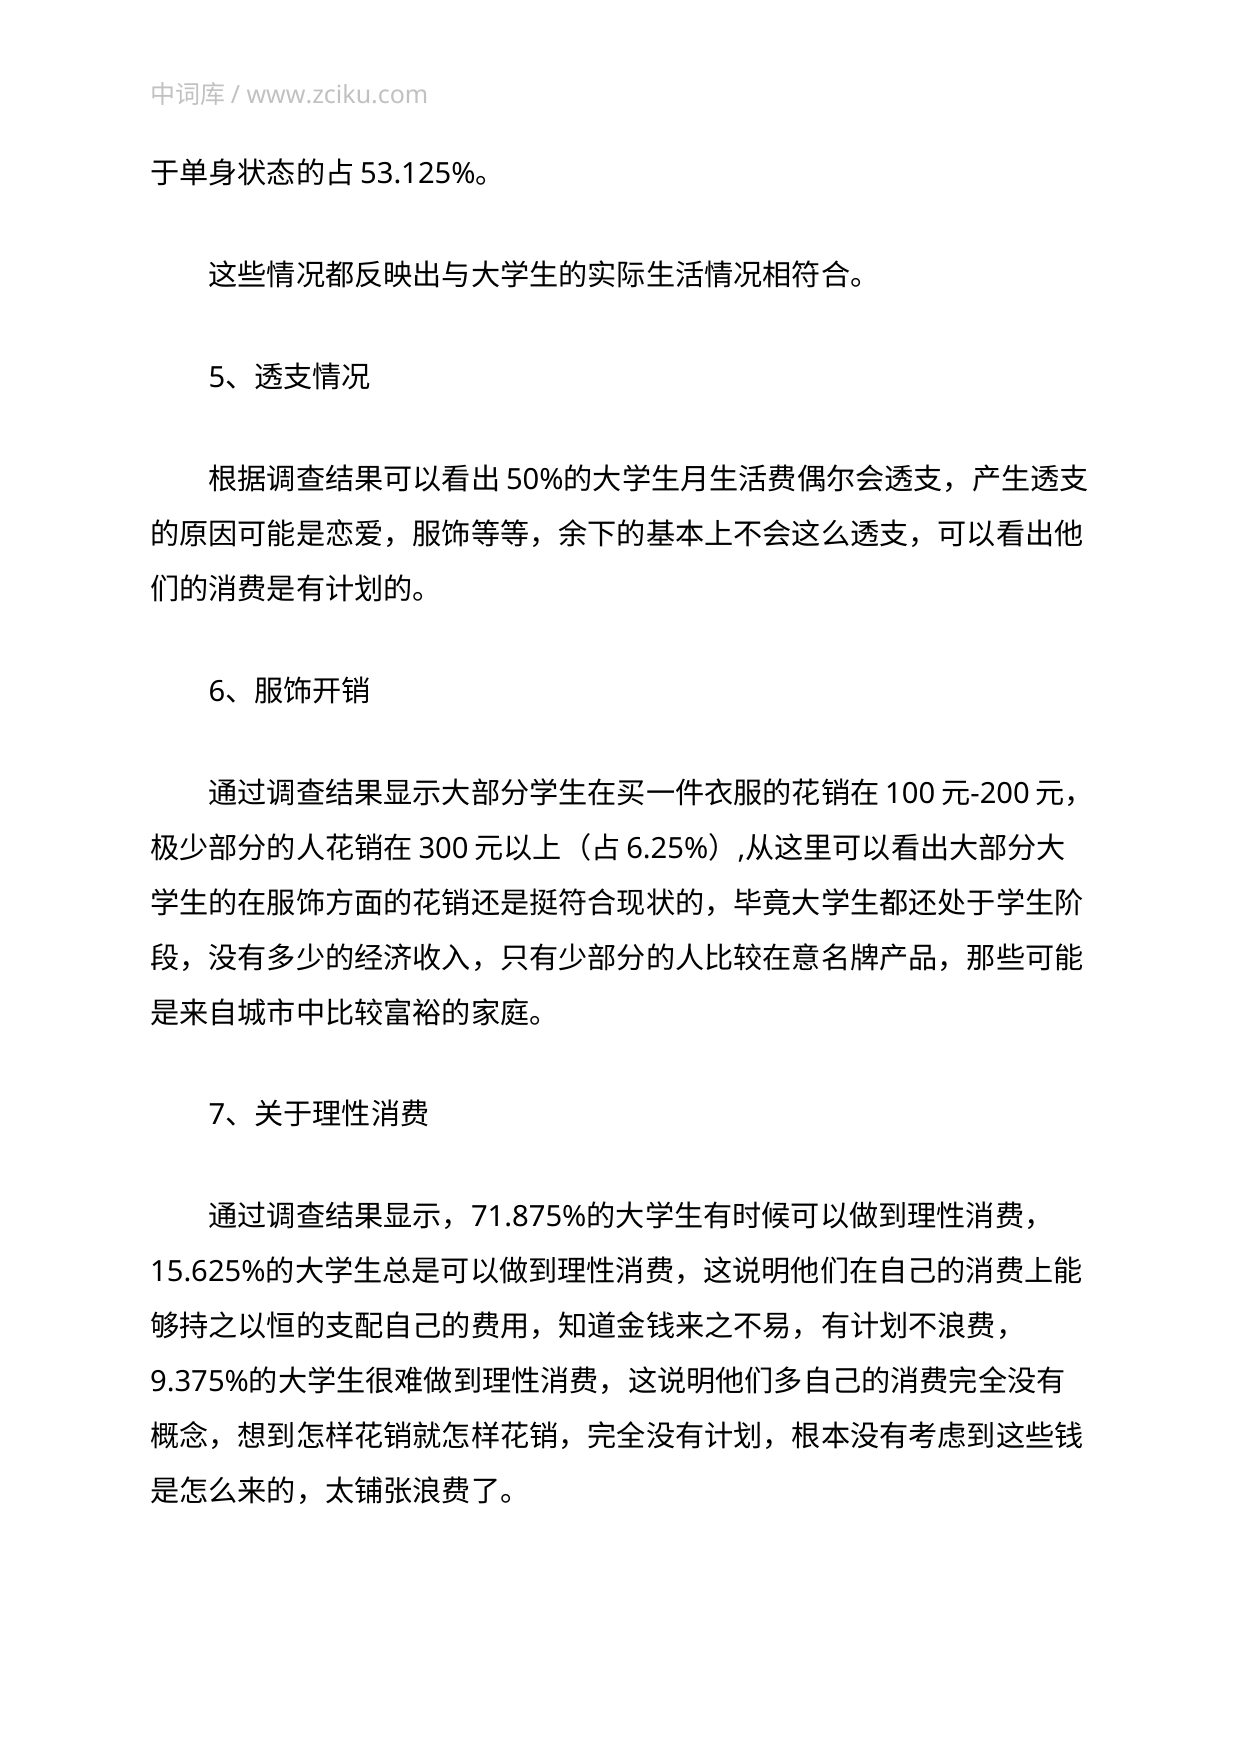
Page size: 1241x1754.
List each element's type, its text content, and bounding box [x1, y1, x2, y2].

text 这些情况都反映出与大学生的实际生活情况相符合。 [150, 252, 1090, 294]
text 6、服饰开销 [150, 667, 1090, 710]
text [150, 150, 1090, 192]
text 通过调查结果显示大部分学生在买一件衣服的花销在100元-200元，极少部分的人花销在300元以上（占6.25%）,从这里可以看出大部分大学生的在服饰方面的花销还是挺符合现状的，毕竟大学生都还处于学生阶段，没有多少的经济收入，只有少部分的人比较在意名牌产品，那些可能是来自城市中比较富裕的家庭。 [150, 769, 1090, 1031]
text 通过调查结果显示，71.875%的大学生有时候可以做到理性消费，15.625%的大学生总是可以做到理性消费，这说明他们在自己的消费上能够持之以恒的支配自己的费用，知道金钱来之不易，有计划不浪费，9.375%的大学生很难做到理性消费，这说明他们多自己的消费完全没有概念，想到怎样花销就怎样花销，完全没有计划，根本没有考虑到这些钱是怎么来的，太铺张浪费了。 [150, 1193, 1090, 1510]
text 5、透支情况 [150, 354, 1090, 396]
text 7、关于理性消费 [150, 1091, 1090, 1133]
text 根据调查结果可以看出50%的大学生月生活费偶尔会透支，产生透支的原因可能是恋爱，服饰等等，余下的基本上不会这么透支，可以看出他们的消费是有计划的。 [150, 456, 1090, 608]
